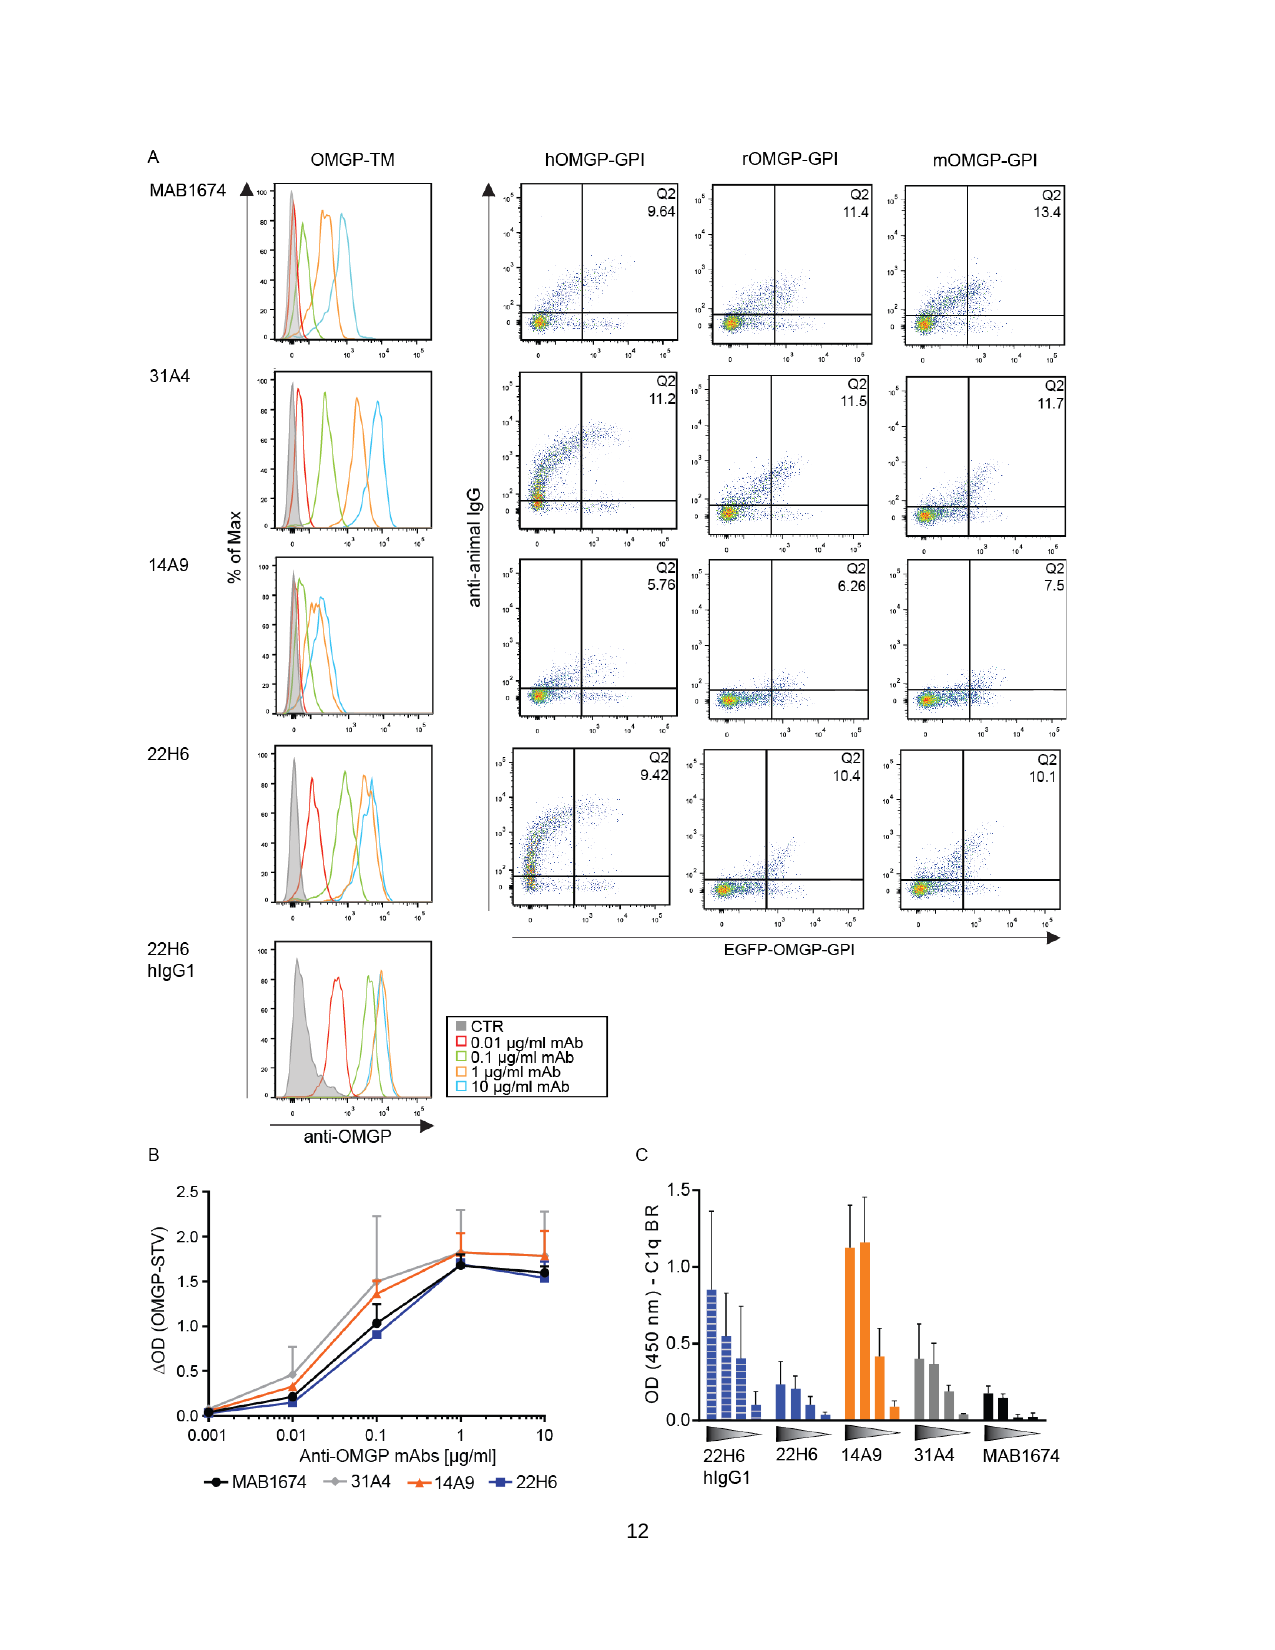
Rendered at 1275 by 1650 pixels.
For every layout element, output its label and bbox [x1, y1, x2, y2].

picture [147, 147, 1067, 1494]
